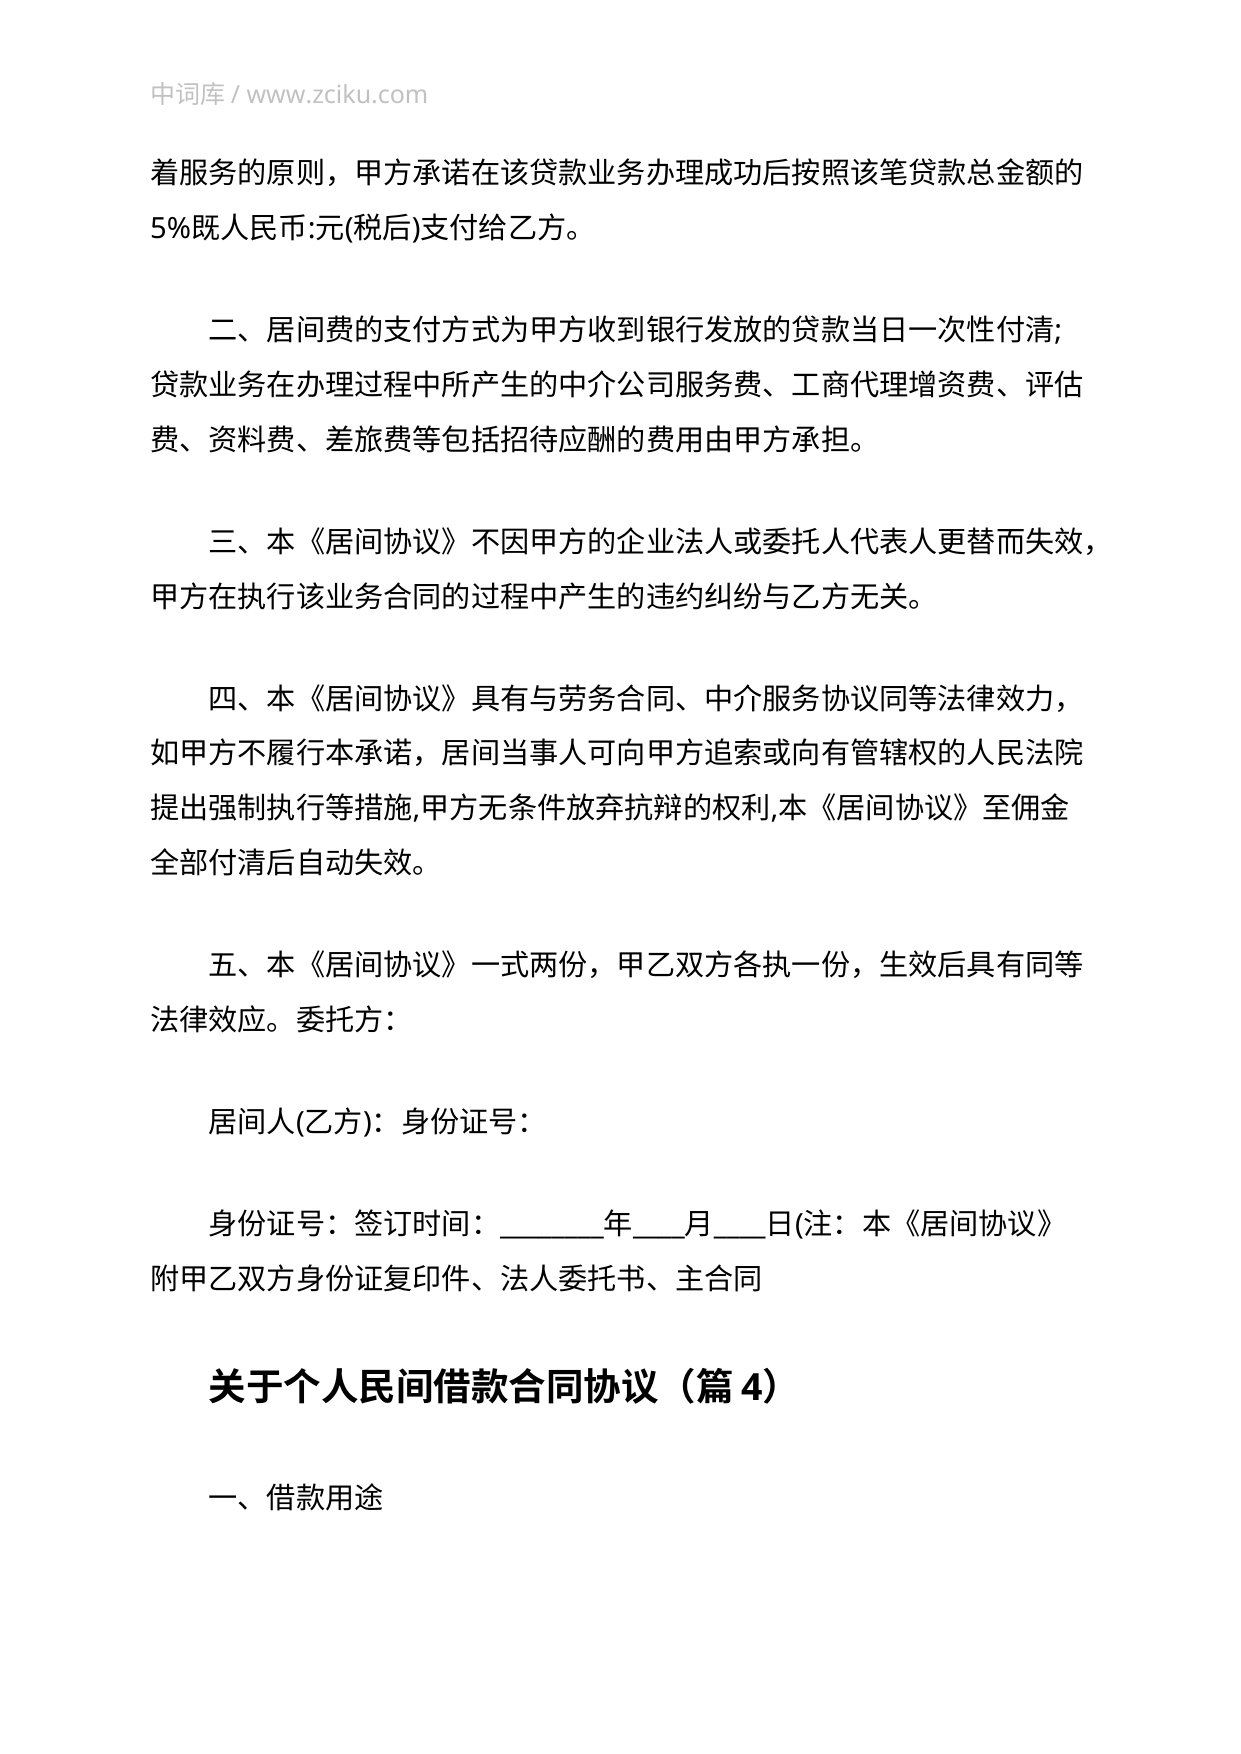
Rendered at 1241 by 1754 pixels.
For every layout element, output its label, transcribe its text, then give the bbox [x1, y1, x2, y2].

text 四、本《居间协议》具有与劳务合同、中介服务协议同等法律效力，如甲方不履行本承诺，居间当事人可向甲方追索或向有管辖权的人民法院提出强制执行等措施,甲方无条件放弃抗辩的权利,本《居间协议》至佣金全部付清后自动失效。 [150, 675, 1090, 882]
text 一、借款用途 [150, 1475, 1090, 1517]
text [150, 150, 1090, 247]
text 身份证号：签订时间：________年____月____日(注：本《居间协议》附甲乙双方身份证复印件、法人委托书、主合同 [150, 1200, 1090, 1298]
text 五、本《居间协议》一式两份，甲乙双方各执一份，生效后具有同等法律效应。委托方： [150, 942, 1090, 1039]
text 二、居间费的支付方式为甲方收到银行发放的贷款当日一次性付清;贷款业务在办理过程中所产生的中介公司服务费、工商代理增资费、评估费、资料费、差旅费等包括招待应酬的费用由甲方承担。 [150, 307, 1090, 459]
text 居间人(乙方)：身份证号： [150, 1098, 1090, 1141]
text 三、本《居间协议》不因甲方的企业法人或委托人代表人更替而失效，甲方在执行该业务合同的过程中产生的违约纠纷与乙方无关。 [150, 518, 1090, 616]
text 关于个人民间借款合同协议（篇4） [150, 1357, 1090, 1412]
